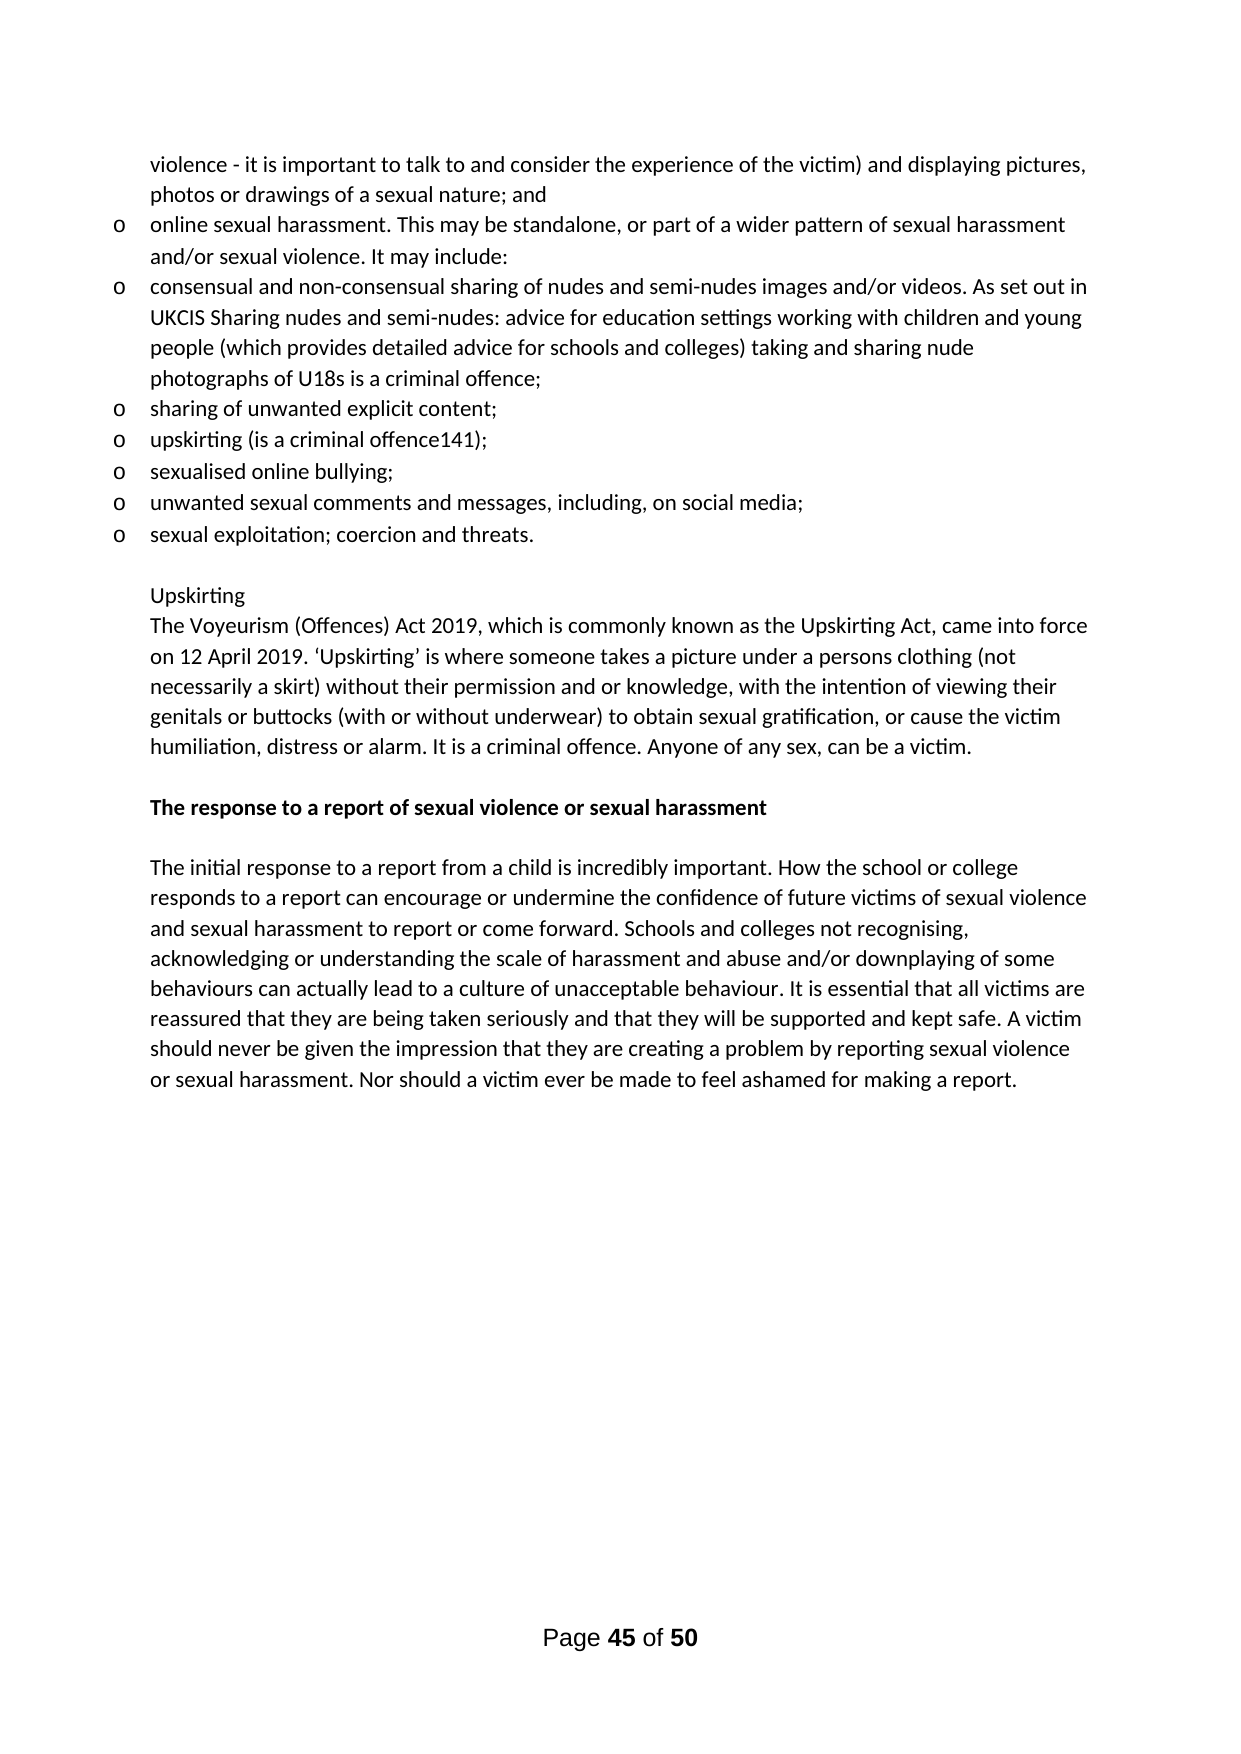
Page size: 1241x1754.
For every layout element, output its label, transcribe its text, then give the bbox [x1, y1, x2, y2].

list consensual and non-consensual sharing of nudes and semi-nudes images and/or videos. As set out in UKCIS Sharing nudes and semi-nudes: advice for education settings working with children and young people (which provides detailed advice for schools and colleges) taking and sharing nude photographs of U18s is a criminal offence; [112, 272, 1090, 392]
list The Voyeurism (Offences) Act 2019, which is commonly known as the Upskirting Act, came into force on 12 April 2019. ‘Upskirting’ is where someone takes a picture under a persons clothing (not necessarily a skirt) without their permission and or knowledge, with the intention of viewing their genitals or buttocks (with or without underwear) to obtain sexual gratification, or cause the victim humiliation, distress or alarm. It is a criminal offence. Anyone of any sex, can be a victim. [150, 612, 1090, 761]
list sexualised online bullying; [112, 457, 1090, 486]
list upskirting (is a criminal offence141); [112, 425, 1090, 454]
list The initial response to a report from a child is incredibly important. How the school or college responds to a report can encourage or undermine the confidence of future victims of sexual violence and sexual harassment to report or come forward. Schools and colleges not recognising, acknowledging or understanding the scale of harassment and abuse and/or downplaying of some behaviours can actually lead to a culture of unacceptable behaviour. It is essential that all victims are reassured that they are being taken seriously and that they will be supported and kept safe. A victim should never be given the impression that they are creating a problem by reporting sexual violence or sexual harassment. Nor should a victim ever be made to feel ashamed for making a report. [150, 853, 1090, 1093]
list The response to a report of sexual violence or sexual harassment [150, 793, 1090, 821]
list Upskirting [150, 581, 1090, 609]
list sexual exploitation; coercion and threats. [112, 520, 1090, 549]
list sharing of unwanted explicit content; [112, 394, 1090, 423]
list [112, 150, 1090, 208]
list unwanted sexual comments and messages, including, on social media; [112, 488, 1090, 517]
list online sexual harassment. This may be standalone, or part of a wider pattern of sexual harassment and/or sexual violence. It may include: [112, 210, 1090, 270]
